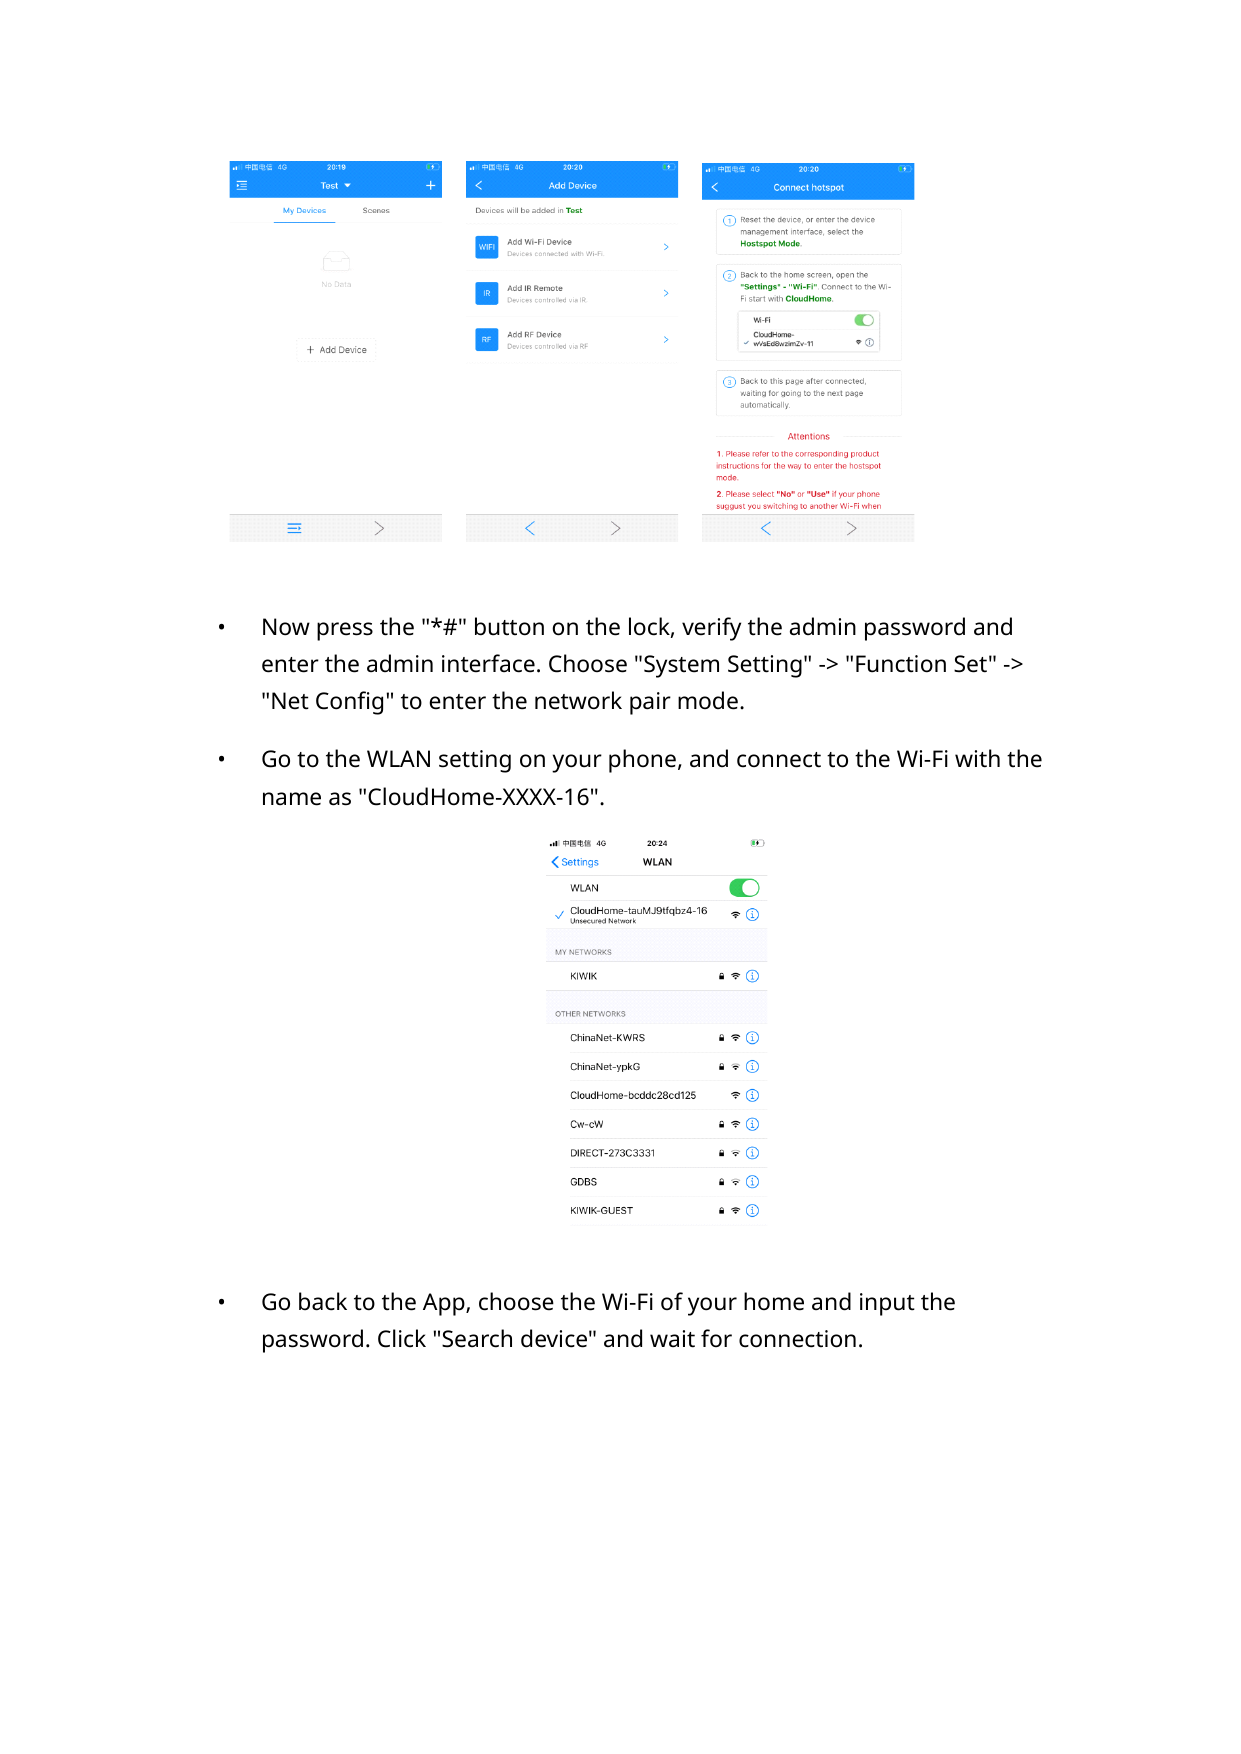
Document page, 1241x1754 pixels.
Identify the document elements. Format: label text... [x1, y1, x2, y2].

picture [546, 837, 768, 1229]
picture [229, 161, 442, 542]
list Now press the "*#" button on the lock, verify the admin password and enter the admin interface. Choose "System Setting" -> "Function Set" -> "Net Config" to enter the network pair mode. [217, 610, 1053, 717]
list Go back to the App, choose the Wi-Fi of your home and input the password. Click "Search device" and wait for connection. [217, 1285, 1053, 1355]
picture [466, 161, 679, 542]
picture [702, 163, 915, 542]
list Go to the WLAN setting on your phone, and connect to the Wi-Fi with the name as "CloudHome-XXXX-16". [217, 743, 1053, 812]
